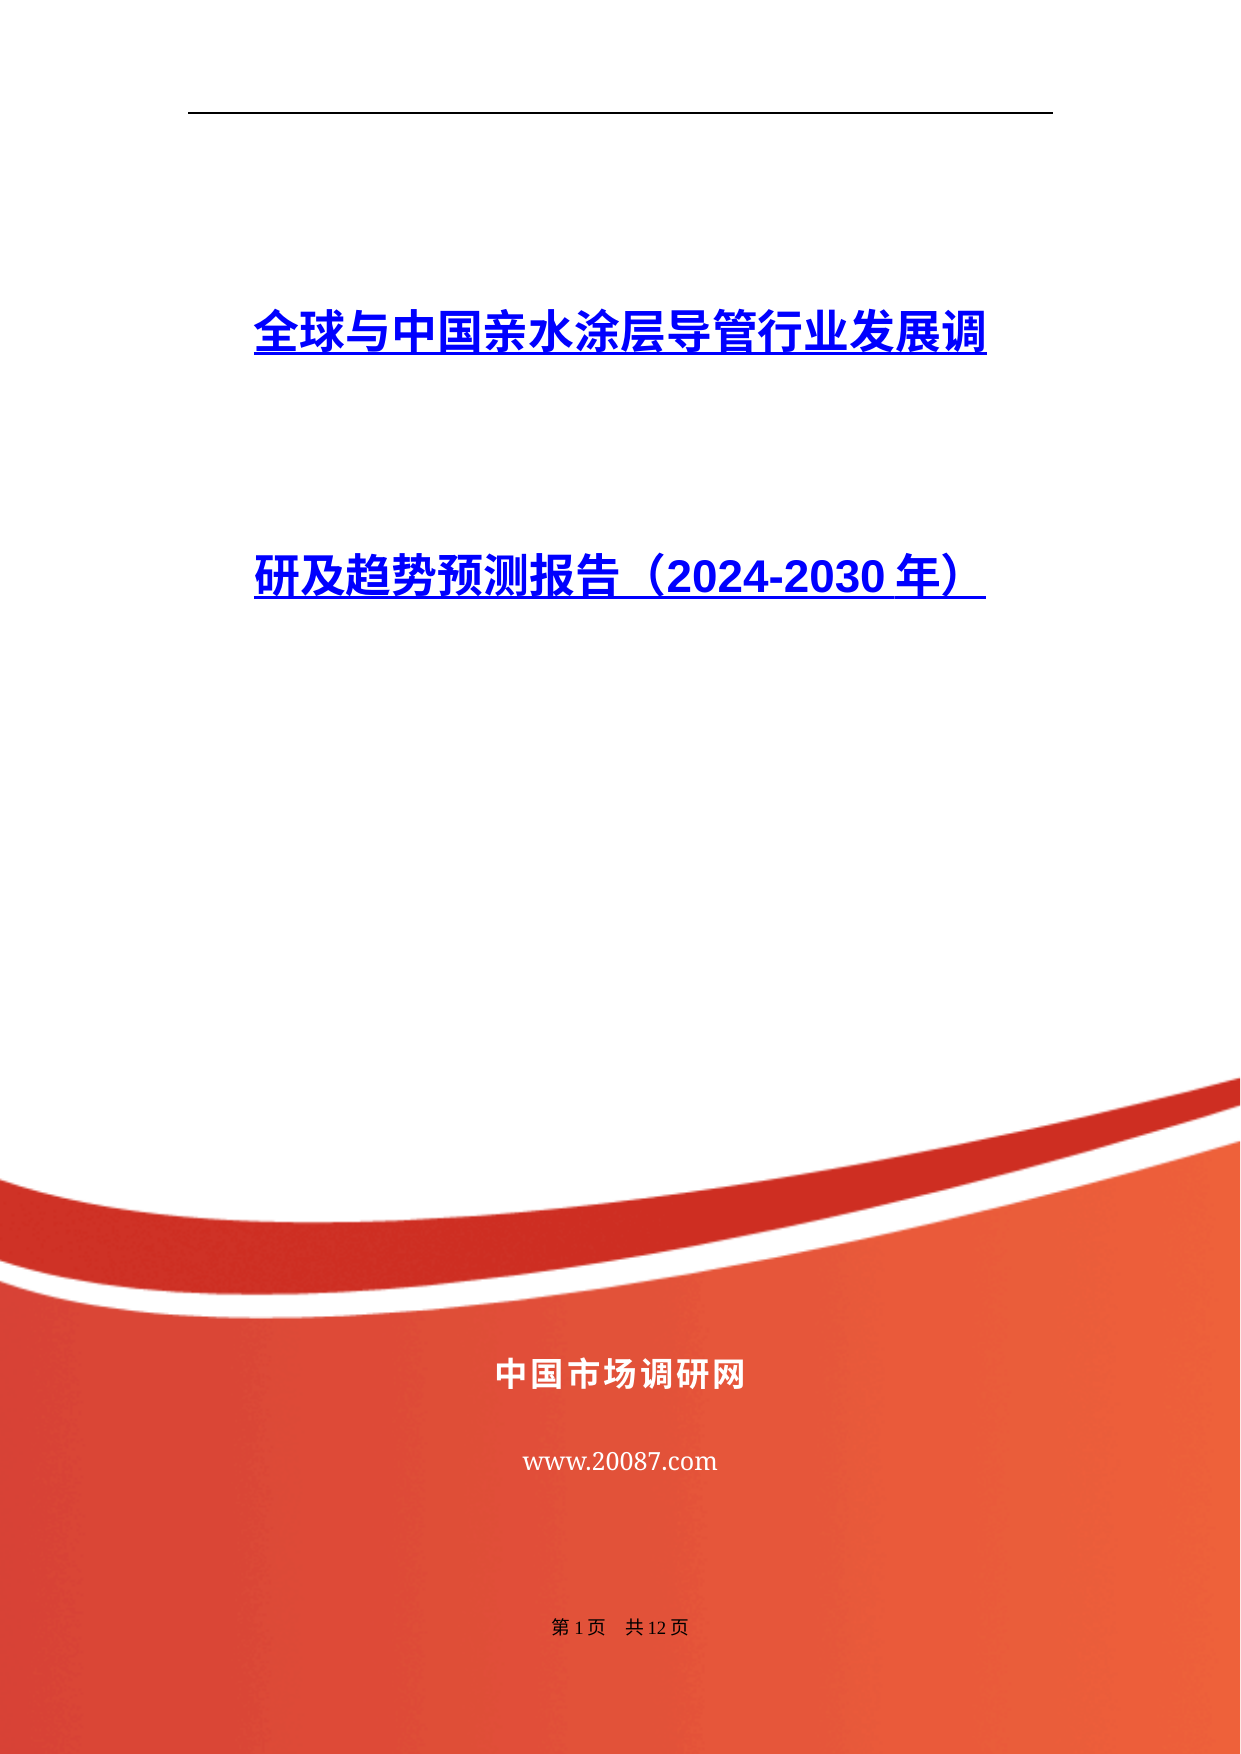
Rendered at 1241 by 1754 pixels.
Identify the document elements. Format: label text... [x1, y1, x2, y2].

text www.20087.com [187, 1428, 1053, 1493]
subtitle 中国市场调研网 [187, 1339, 1053, 1404]
picture [0, 1006, 1241, 1754]
table_header 全球与中国亲水涂层导管行业发展调研及趋势预测报告（2024-2030年） [188, 207, 1053, 773]
